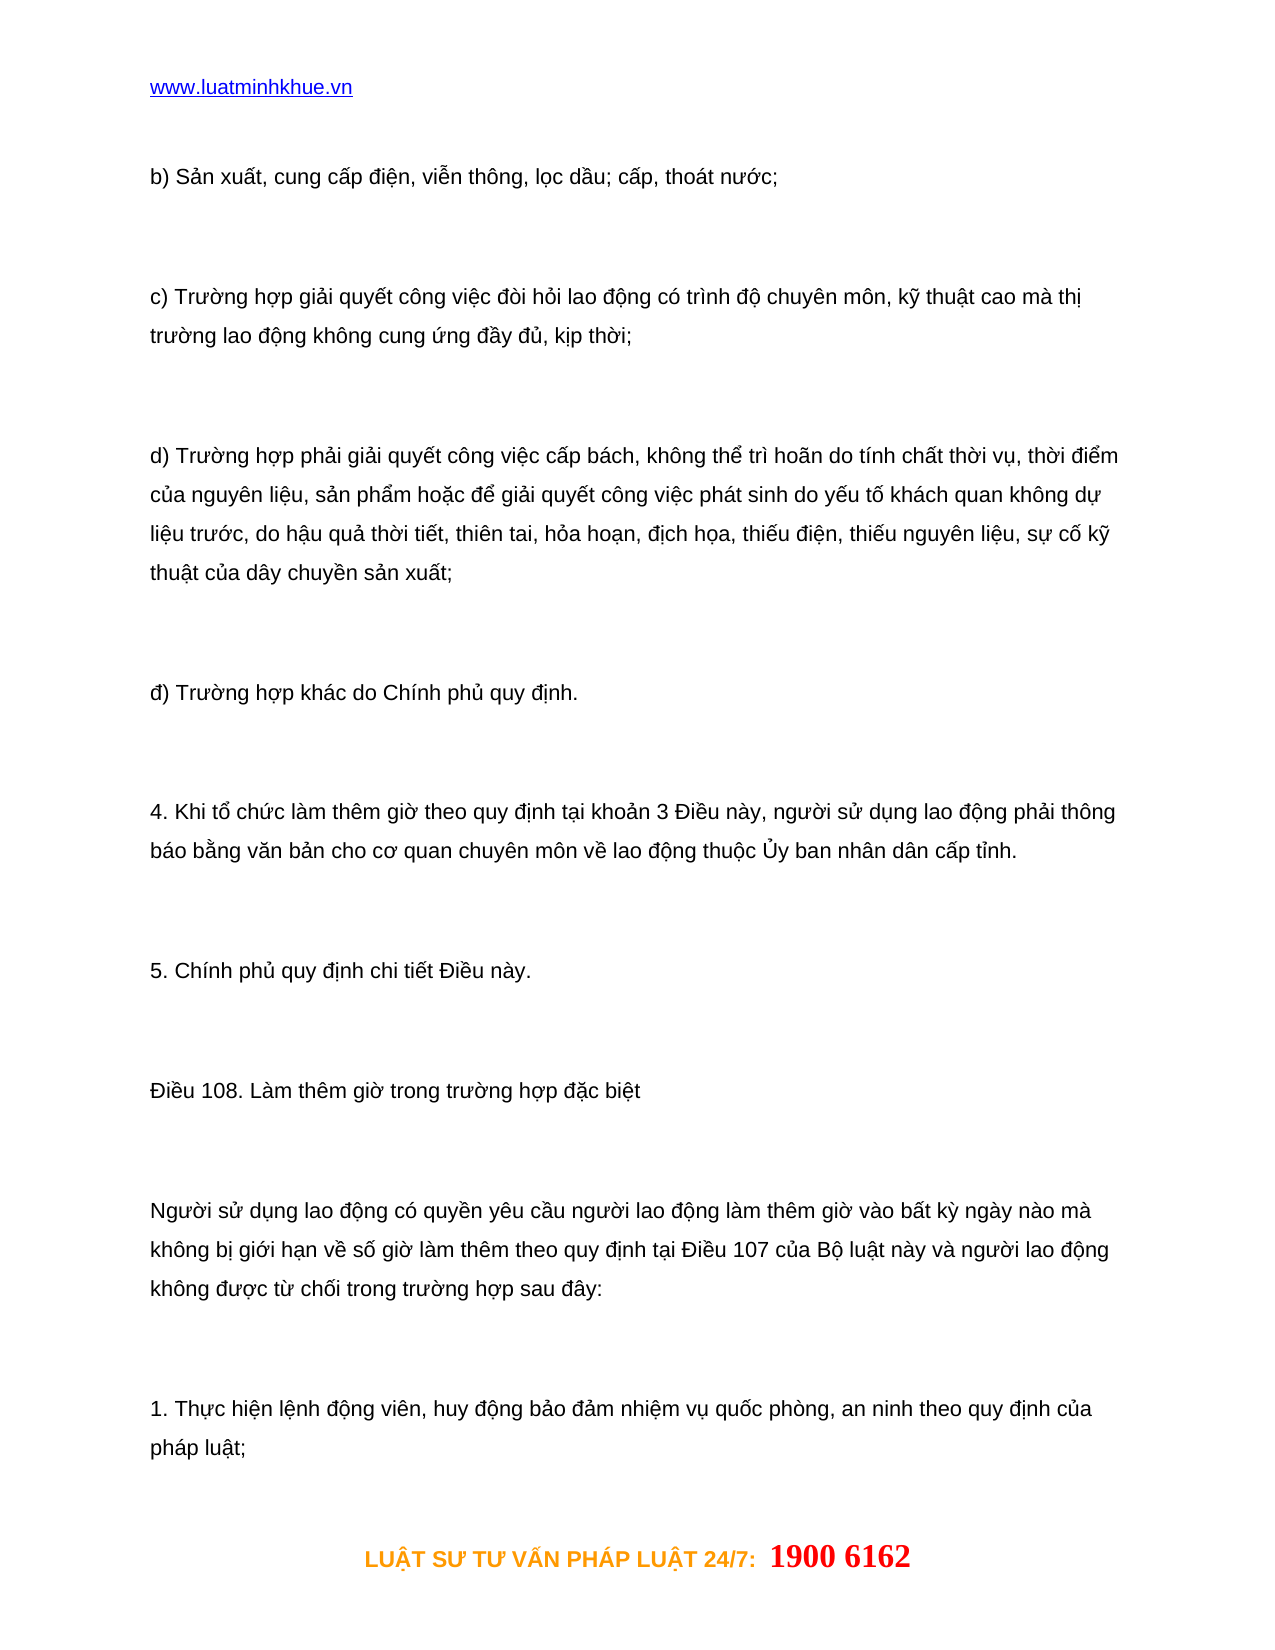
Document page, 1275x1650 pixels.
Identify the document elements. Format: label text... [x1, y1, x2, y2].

text Điều 108. Làm thêm giờ trong trường hợp đặc biệt [150, 1064, 1125, 1103]
text b) Sản xuất, cung cấp điện, viễn thông, lọc dầu; cấp, thoát nước; [150, 150, 1125, 189]
text đ) Trường hợp khác do Chính phủ quy định. [150, 666, 1125, 705]
text d) Trường hợp phải giải quyết công việc cấp bách, không thể trì hoãn do tính chất thời vụ, thời điểm của nguyên liệu, sản phẩm hoặc để giải quyết công việc phát sinh do yếu tố khách quan không dự liệu trước, do hậu quả thời tiết, thiên tai, hỏa hoạn, địch họa, thiếu điện, thiếu nguyên liệu, sự cố kỹ thuật của dây chuyền sản xuất; [150, 429, 1125, 585]
text 5. Chính phủ quy định chi tiết Điều này. [150, 944, 1125, 983]
text 1. Thực hiện lệnh động viên, huy động bảo đảm nhiệm vụ quốc phòng, an ninh theo quy định của pháp luật; [150, 1382, 1125, 1460]
text 4. Khi tổ chức làm thêm giờ theo quy định tại khoản 3 Điều này, người sử dụng lao động phải thông báo bằng văn bản cho cơ quan chuyên môn về lao động thuộc Ủy ban nhân dân cấp tỉnh. [150, 785, 1125, 863]
text c) Trường hợp giải quyết công việc đòi hỏi lao động có trình độ chuyên môn, kỹ thuật cao mà thị trường lao động không cung ứng đầy đủ, kịp thời; [150, 270, 1125, 348]
text Người sử dụng lao động có quyền yêu cầu người lao động làm thêm giờ vào bất kỳ ngày nào mà không bị giới hạn về số giờ làm thêm theo quy định tại Điều 107 của Bộ luật này và người lao động không được từ chối trong trường hợp sau đây: [150, 1184, 1125, 1301]
